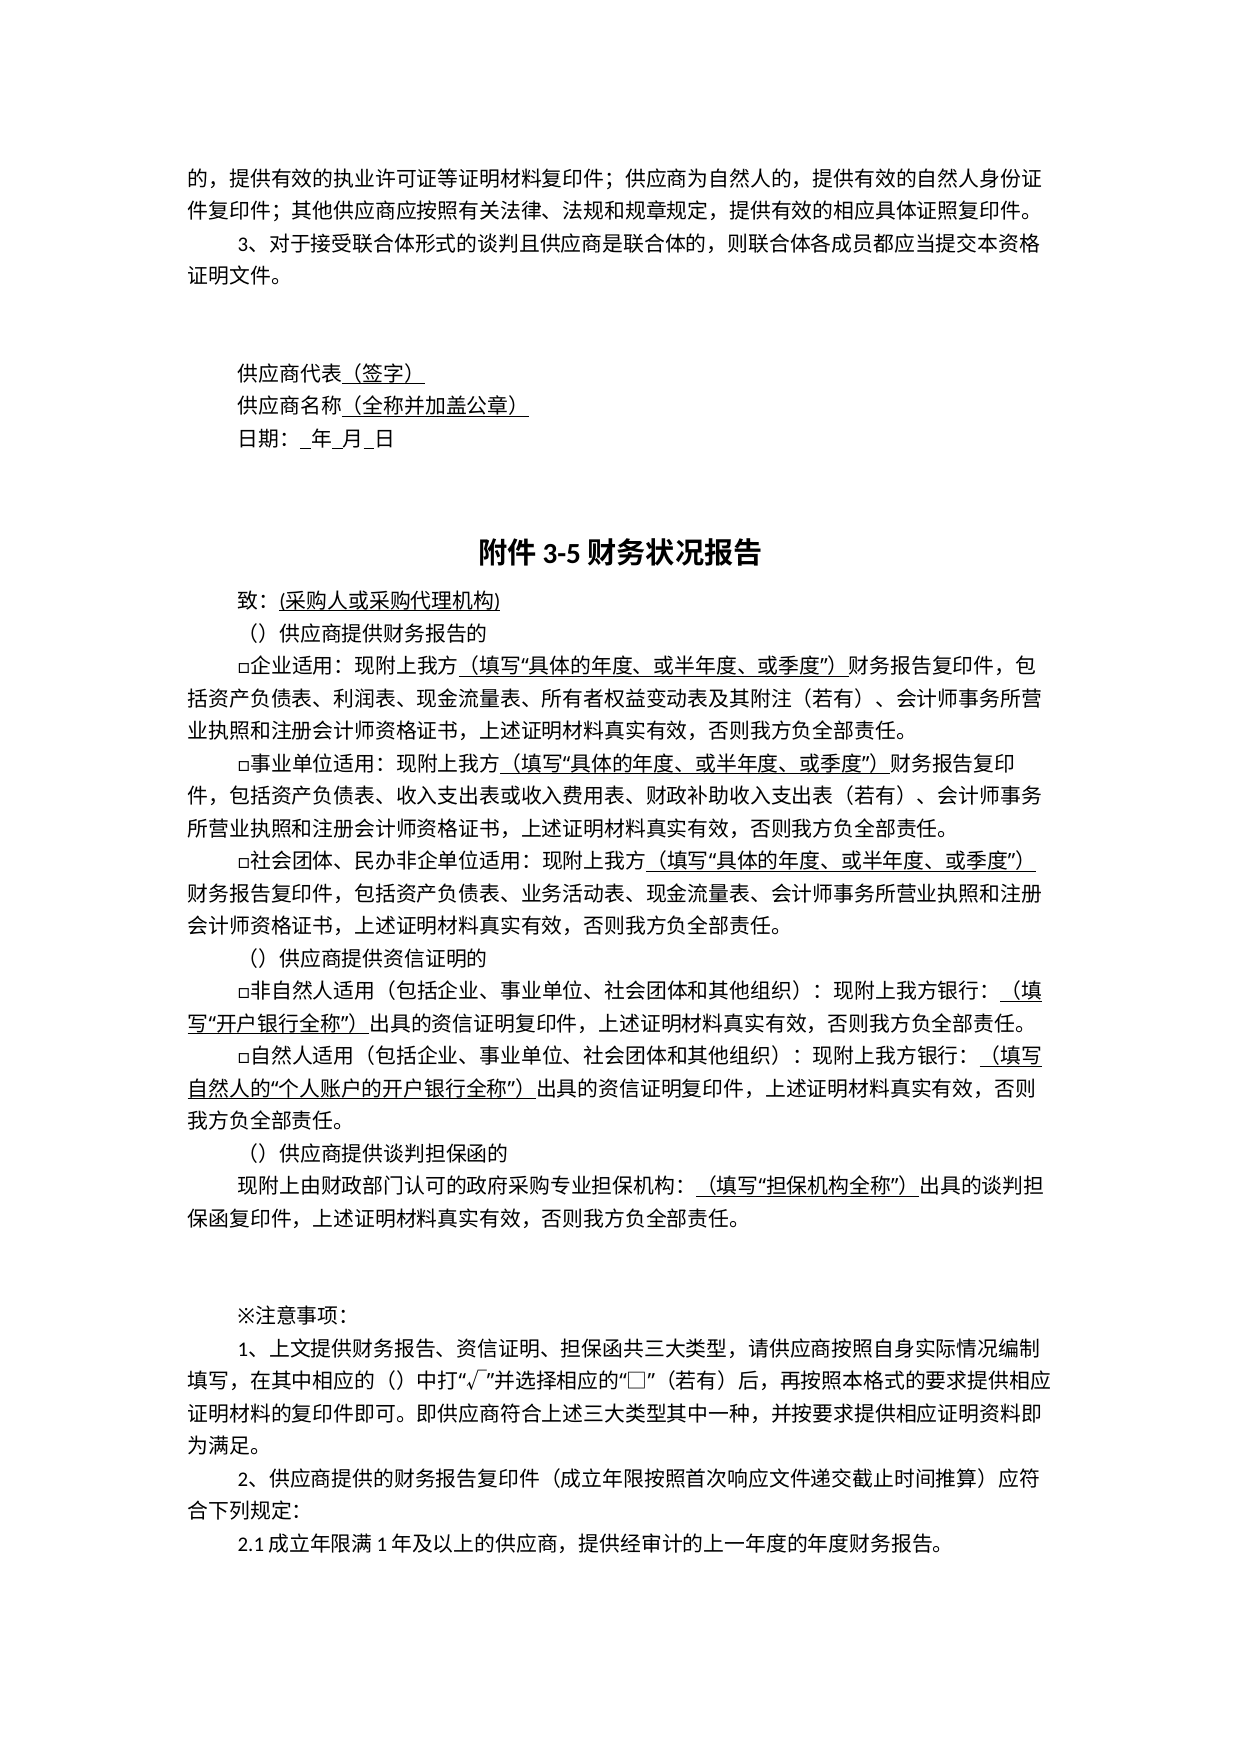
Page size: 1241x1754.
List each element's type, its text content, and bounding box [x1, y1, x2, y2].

text □社会团体、民办非企单位适用：现附上我方（填写“具体的年度、或半年度、或季度”）财务报告复印件，包括资产负债表、业务活动表、现金流量表、会计师事务所营业执照和注册会计师资格证书，上述证明材料真实有效，否则我方负全部责任。 [187, 844, 1053, 942]
text □事业单位适用：现附上我方（填写“具体的年度、或半年度、或季度”）财务报告复印件，包括资产负债表、收入支出表或收入费用表、财政补助收入支出表（若有）、会计师事务所营业执照和注册会计师资格证书，上述证明材料真实有效，否则我方负全部责任。 [187, 747, 1053, 844]
text 2.1成立年限满1年及以上的供应商，提供经审计的上一年度的年度财务报告。 [187, 1527, 1053, 1559]
text □自然人适用（包括企业、事业单位、社会团体和其他组织）：现附上我方银行：（填写自然人的“个人账户的开户银行全称”）出具的资信证明复印件，上述证明材料真实有效，否则我方负全部责任。 [187, 1039, 1053, 1137]
text □非自然人适用（包括企业、事业单位、社会团体和其他组织）：现附上我方银行：（填写“开户银行全称”）出具的资信证明复印件，上述证明材料真实有效，否则我方负全部责任。 [187, 974, 1053, 1039]
text 供应商代表（签字） [187, 357, 1053, 389]
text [187, 162, 1053, 227]
text 2、供应商提供的财务报告复印件（成立年限按照首次响应文件递交截止时间推算）应符合下列规定： [187, 1462, 1053, 1527]
text 3、对于接受联合体形式的谈判且供应商是联合体的，则联合体各成员都应当提交本资格证明文件。 [187, 227, 1053, 357]
text 附件3-5 财务状况报告 [187, 519, 1053, 584]
text □企业适用：现附上我方（填写“具体的年度、或半年度、或季度”）财务报告复印件，包括资产负债表、利润表、现金流量表、所有者权益变动表及其附注（若有）、会计师事务所营业执照和注册会计师资格证书，上述证明材料真实有效，否则我方负全部责任。 [187, 649, 1053, 747]
text ※注意事项： [187, 1299, 1053, 1332]
text 日期： 年 月 日 [187, 422, 1053, 454]
text 致：(采购人或采购代理机构) [187, 584, 1053, 617]
text （）供应商提供谈判担保函的 [187, 1137, 1053, 1169]
text 1、上文提供财务报告、资信证明、担保函共三大类型，请供应商按照自身实际情况编制填写，在其中相应的（）中打“√”并选择相应的“□”（若有）后，再按照本格式的要求提供相应证明材料的复印件即可。即供应商符合上述三大类型其中一种，并按要求提供相应证明资料即为满足。 [187, 1332, 1053, 1462]
text 供应商名称（全称并加盖公章） [187, 389, 1053, 422]
text （）供应商提供财务报告的 [187, 617, 1053, 649]
text 现附上由财政部门认可的政府采购专业担保机构：（填写“担保机构全称”）出具的谈判担保函复印件，上述证明材料真实有效，否则我方负全部责任。 [187, 1169, 1053, 1299]
text （）供应商提供资信证明的 [187, 942, 1053, 974]
